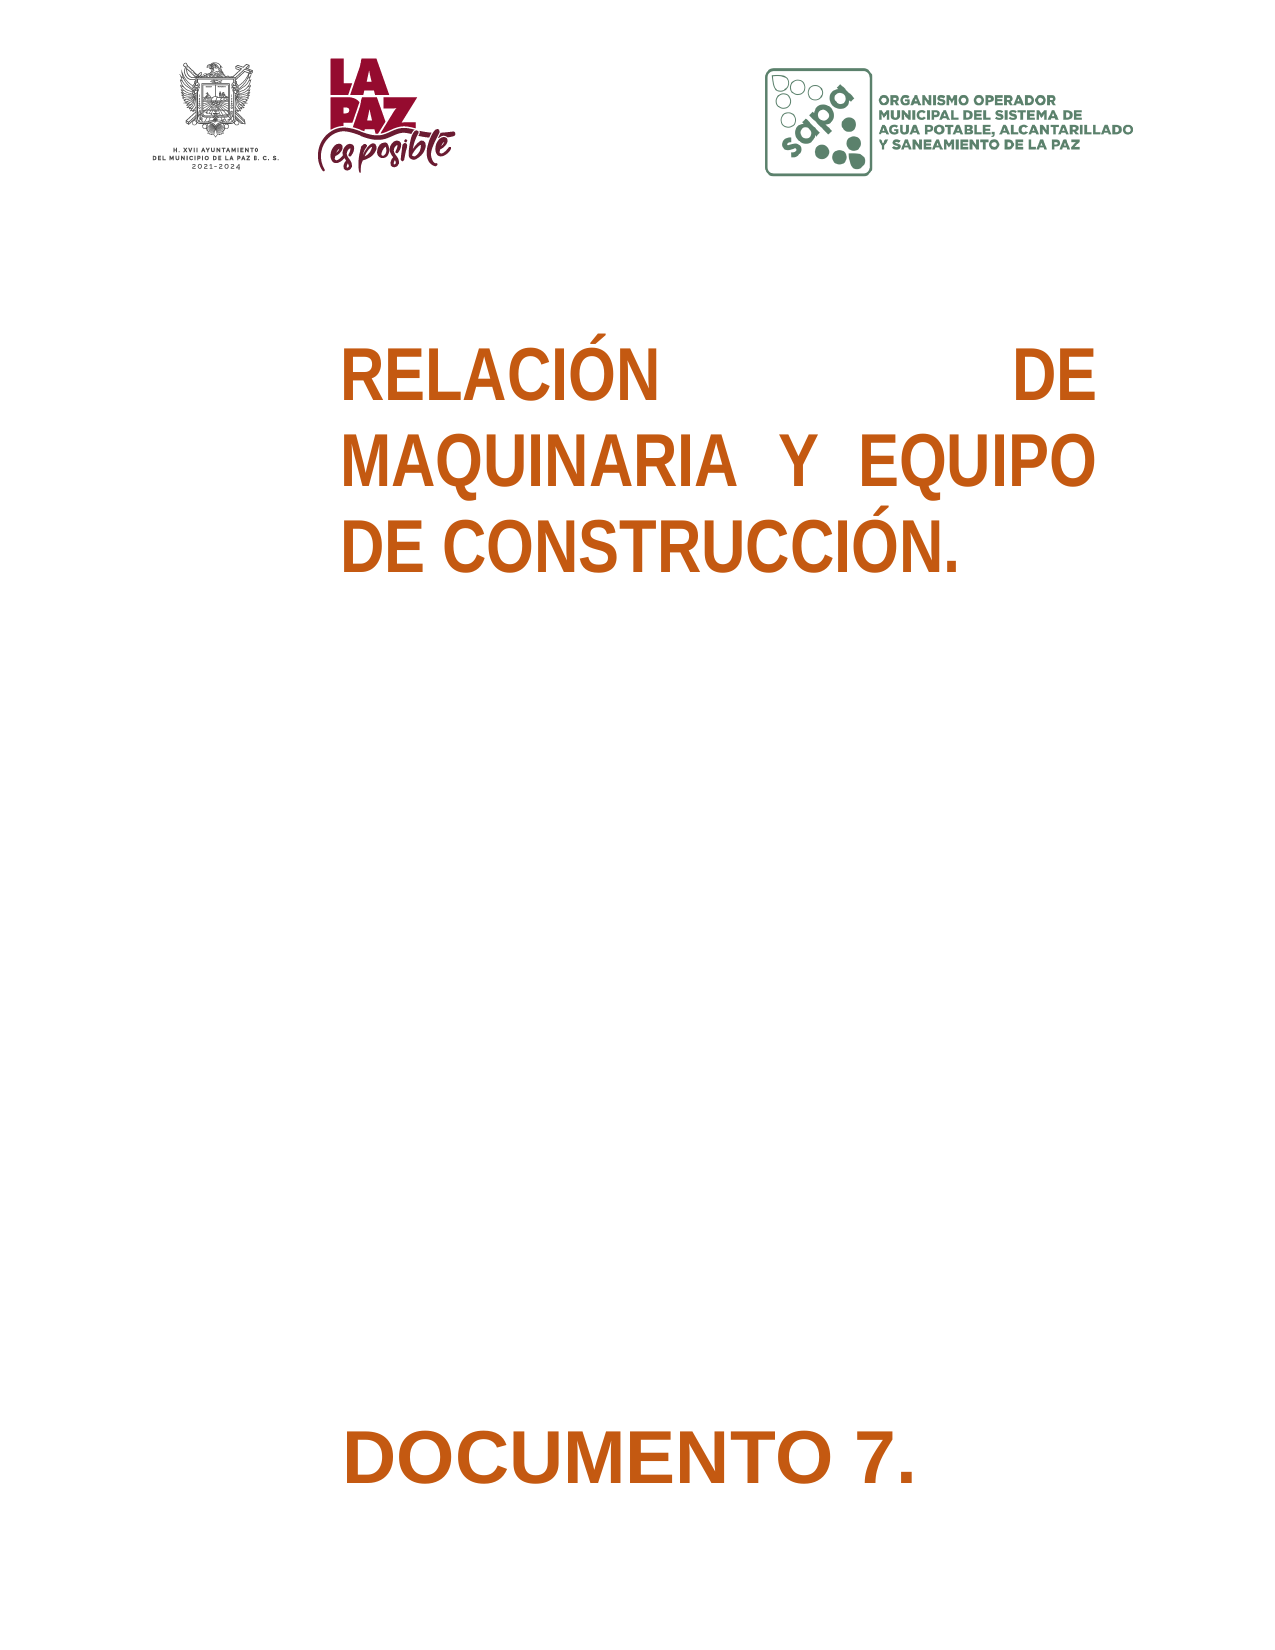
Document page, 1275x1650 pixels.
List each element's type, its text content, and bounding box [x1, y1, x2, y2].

picture [152, 39, 465, 181]
picture [757, 45, 1142, 200]
text RELACIÓN DE MAQUINARIA Y EQUIPO DE CONSTRUCCIÓN. [340, 330, 1098, 588]
